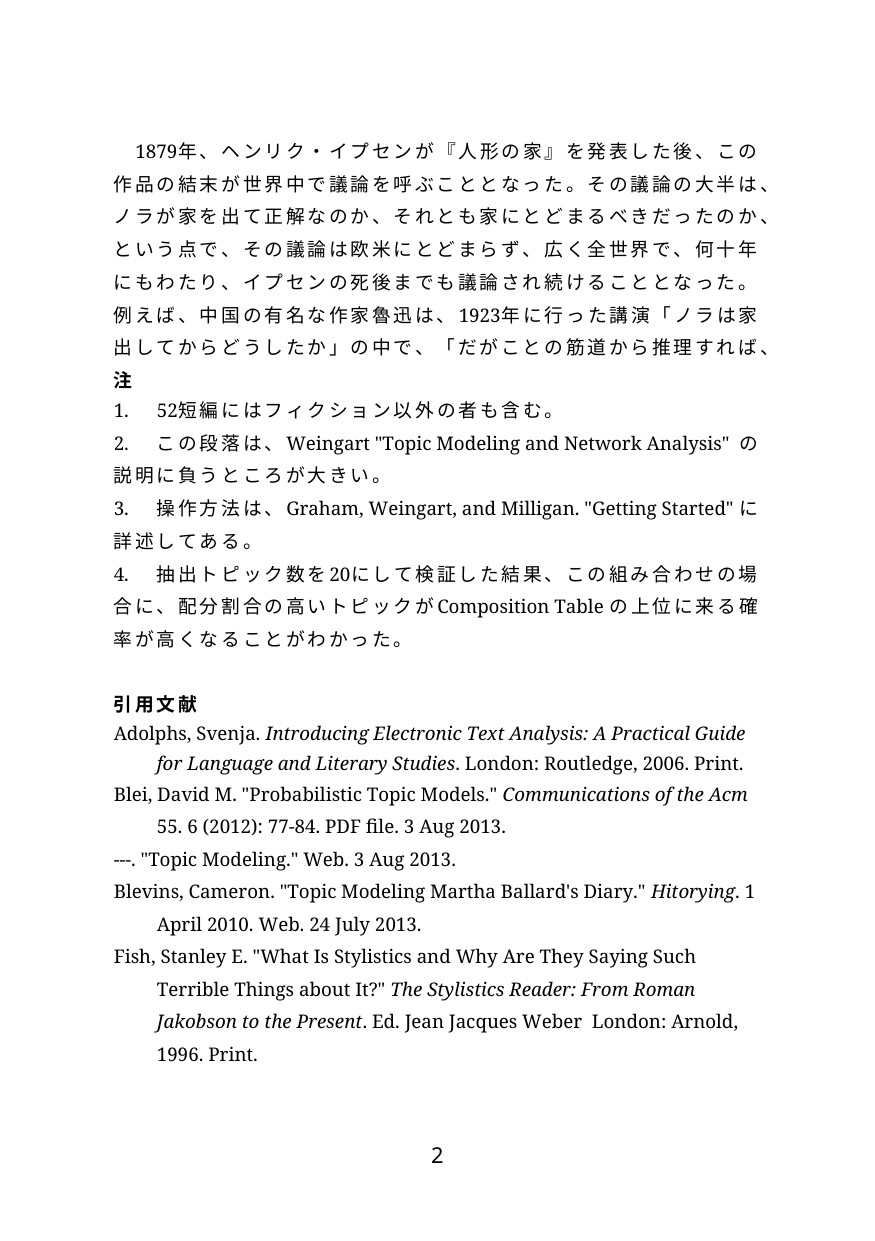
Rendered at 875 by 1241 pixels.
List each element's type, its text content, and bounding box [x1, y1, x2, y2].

text Blevins, Cameron. "Topic Modeling Martha Ballard's Diary." Hitorying. 1 April 2010. Web. 24 July 2013. [113, 876, 760, 939]
text ---. "Topic Modeling." Web. 3 Aug 2013. [113, 844, 760, 874]
text 注 [113, 364, 760, 394]
text 1879年、ヘンリク・イプセンが『人形の家』を発表した後、この作品の結末が世界中で議論を呼ぶこととなった。その議論の大半は、ノラが家を出て正解なのか、それとも家にとどまるべきだったのか、という点で、その議論は欧米にとどまらず、広く全世界で、何十年にもわたり、イプセンの死後までも議論され続けることとなった。例えば、中国の有名な作家魯迅は、1923年に行った講演「ノラは家出してからどうしたか」の中で、「だがことの筋道から推理すれば、 [113, 135, 760, 362]
text Blei, David M. "Probabilistic Topic Models." Communications of the Acm 55. 6 (2012): 77-84. PDF file. 3 Aug 2013. [113, 779, 760, 842]
text 1. 52短編にはフィクション以外の者も含む。 2. この段落は、Weingart "Topic Modeling and Network Analysis" の説明に負うところが大きい。 3. 操作方法は、Graham, Weingart, and Milligan. "Getting Started" に詳述してある。 4. 抽出トピック数を20にして検証した結果、この組み合わせの場合に、配分割合の高いトピックがComposition Tableの上位に来る確率が高くなることがわかった。 [113, 394, 760, 653]
text Fish, Stanley E. "What Is Stylistics and Why Are They Saying Such Terrible Things about It?" The Stylistics Reader: From Roman Jakobson to the Present. Ed. Jean Jacques Weber London: Arnold, 1996. Print. [113, 941, 760, 1069]
text 引用文献 [113, 688, 760, 718]
text Adolphs, Svenja. Introducing Electronic Text Analysis: A Practical Guide for Language and Literary Studies. London: Routledge, 2006. Print. [113, 718, 760, 779]
